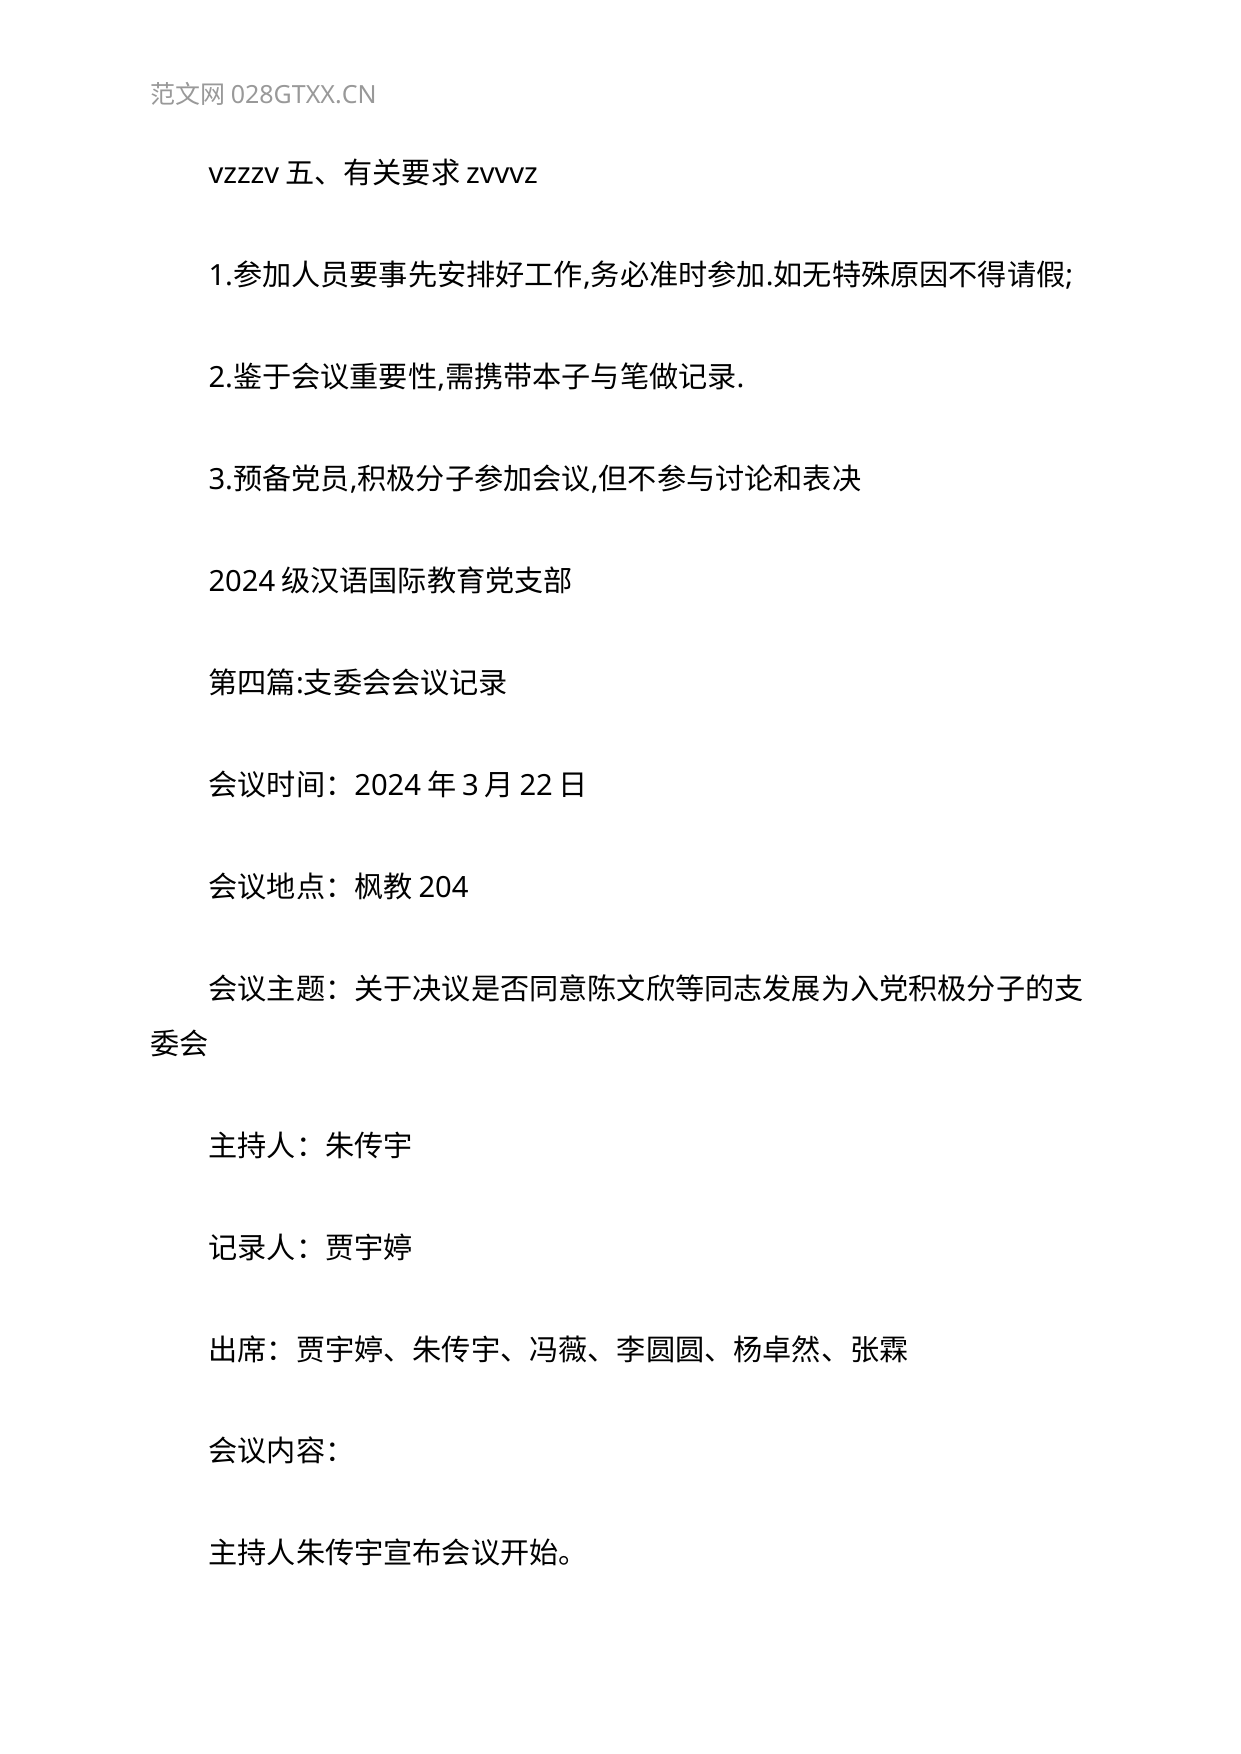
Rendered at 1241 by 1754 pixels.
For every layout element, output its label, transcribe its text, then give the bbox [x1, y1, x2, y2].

text 主持人朱传宇宣布会议开始。 [150, 1529, 1090, 1572]
text 会议地点：枫教204 [150, 864, 1090, 906]
text 会议内容： [150, 1428, 1090, 1470]
text 3.预备党员,积极分子参加会议,但不参与讨论和表决 [150, 456, 1090, 498]
text 1.参加人员要事先安排好工作,务必准时参加.如无特殊原因不得请假; [150, 252, 1090, 294]
text 主持人：朱传宇 [150, 1122, 1090, 1165]
text 2024级汉语国际教育党支部 [150, 558, 1090, 600]
text 2.鉴于会议重要性,需携带本子与笔做记录. [150, 354, 1090, 396]
text 会议主题：关于决议是否同意陈文欣等同志发展为入党积极分子的支委会 [150, 966, 1090, 1063]
text 会议时间：2024年3月22日 [150, 762, 1090, 804]
text 出席：贾宇婷、朱传宇、冯薇、李圆圆、杨卓然、张霖 [150, 1326, 1090, 1368]
text 第四篇:支委会会议记录 [150, 660, 1090, 702]
text vzzzv五、有关要求zvvvz [150, 150, 1090, 192]
text 记录人：贾宇婷 [150, 1224, 1090, 1267]
